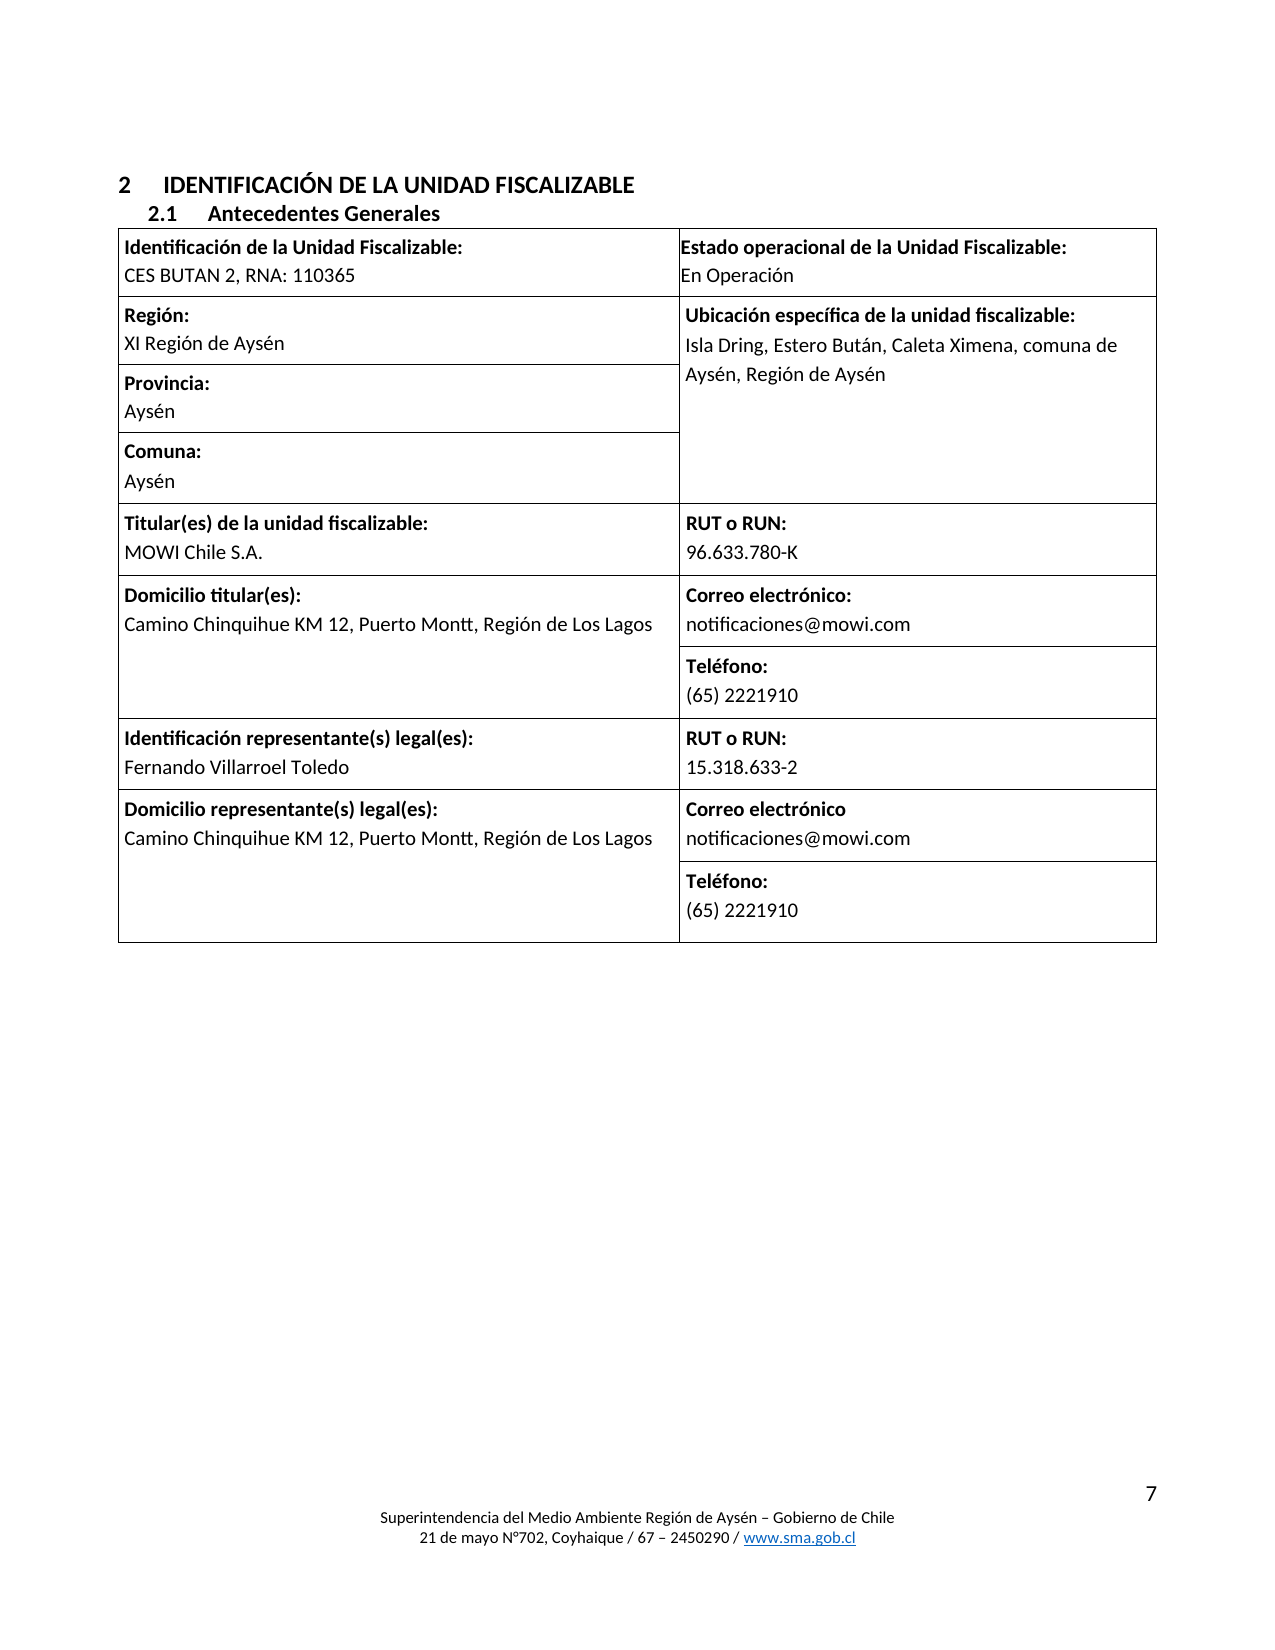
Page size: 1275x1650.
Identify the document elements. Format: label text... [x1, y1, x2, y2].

table_cell RUT o RUN: 96.633.780-K [680, 504, 1156, 575]
table_header Identificación de la Unidad Fiscalizable: CES BUTAN 2, RNA: 110365 [119, 229, 679, 296]
subtitle IDENTIFICACIÓN DE LA UNIDAD FISCALIZABLE [118, 169, 1157, 199]
table_header Estado operacional de la Unidad Fiscalizable: En Operación [680, 229, 1156, 296]
table_cell Teléfono: (65) 2221910 [680, 862, 1156, 942]
table_cell Comuna: Aysén [119, 433, 679, 503]
table_cell Domicilio representante(s) legal(es): Camino Chinquihue KM 12, Puerto Montt, Región de Los Lagos [119, 790, 679, 942]
subtitle Antecedentes Generales [148, 199, 1157, 227]
table_cell Teléfono: (65) 2221910 [680, 647, 1156, 718]
table_cell Ubicación específica de la unidad fiscalizable: Isla Dring, Estero Bután, Caleta Ximena, comuna de Aysén, Región de Aysén [680, 297, 1156, 503]
table_cell Domicilio titular(es): Camino Chinquihue KM 12, Puerto Montt, Región de Los Lagos [119, 576, 679, 718]
table_cell Titular(es) de la unidad fiscalizable: MOWI Chile S.A. [119, 504, 679, 575]
table_cell Provincia: Aysén [119, 365, 679, 432]
table_cell Correo electrónico: notificaciones@mowi.com [680, 576, 1156, 646]
table_cell Región: XI Región de Aysén [119, 297, 679, 363]
table_cell Correo electrónico notificaciones@mowi.com [680, 790, 1156, 861]
table_cell Identificación representante(s) legal(es): Fernando Villarroel Toledo [119, 719, 679, 789]
table_cell RUT o RUN: 15.318.633-2 [680, 719, 1156, 789]
